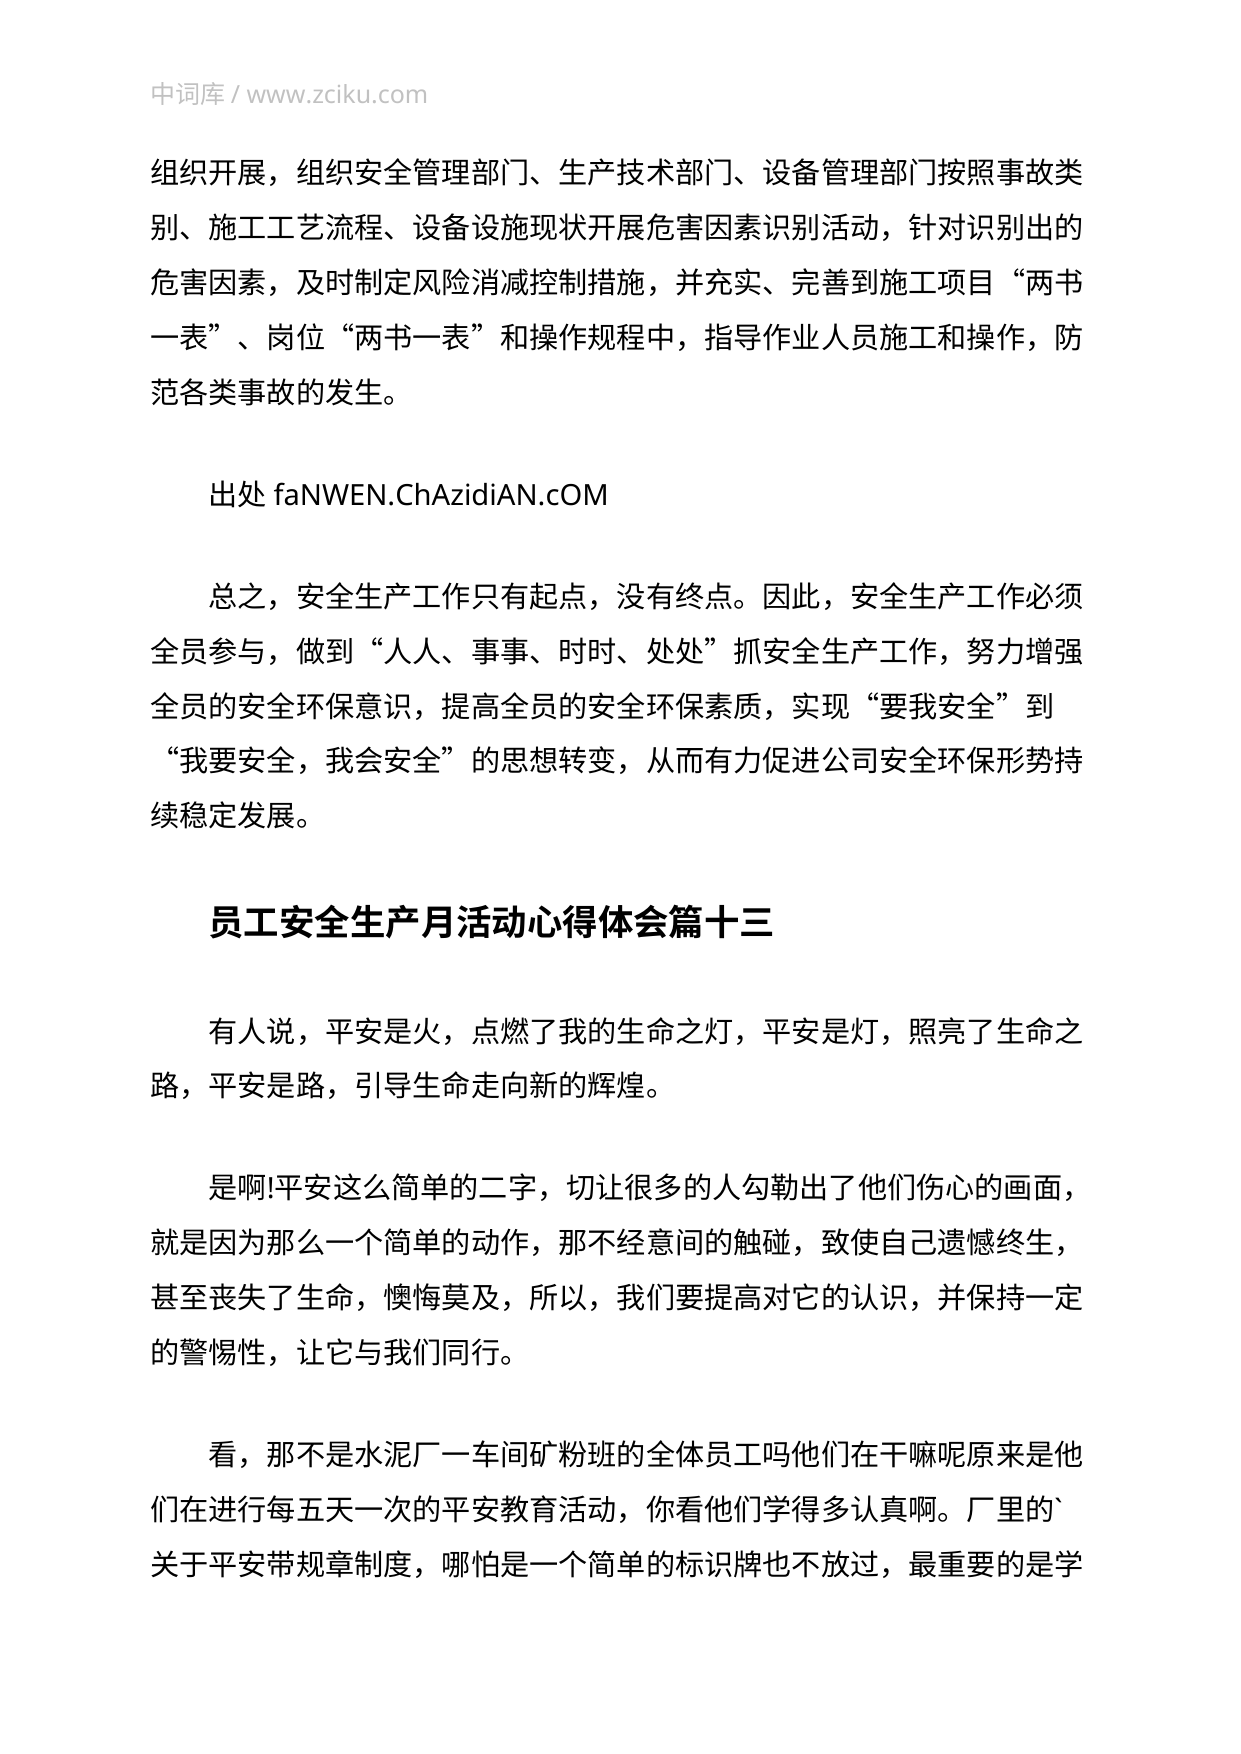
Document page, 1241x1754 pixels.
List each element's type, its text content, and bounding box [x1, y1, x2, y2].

text 有人说，平安是火，点燃了我的生命之灯，平安是灯，照亮了生命之路，平安是路，引导生命走向新的辉煌。 [150, 1008, 1090, 1105]
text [150, 150, 1090, 412]
text 总之，安全生产工作只有起点，没有终点。因此，安全生产工作必须全员参与，做到“人人、事事、时时、处处”抓安全生产工作，努力增强全员的安全环保意识，提高全员的安全环保素质，实现“要我安全”到“我要安全，我会安全”的思想转变，从而有力促进公司安全环保形势持续稳定发展。 [150, 573, 1090, 835]
text 是啊!平安这么简单的二字，切让很多的人勾勒出了他们伤心的画面，就是因为那么一个简单的动作，那不经意间的触碰，致使自己遗憾终生，甚至丧失了生命，懊悔莫及，所以，我们要提高对它的认识，并保持一定的警惕性，让它与我们同行。 [150, 1165, 1090, 1372]
text 出处 faNWEN.ChAzidiAN.cOM [150, 471, 1090, 514]
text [150, 1431, 1090, 1583]
text 员工安全生产月活动心得体会篇十三 [150, 895, 1090, 946]
